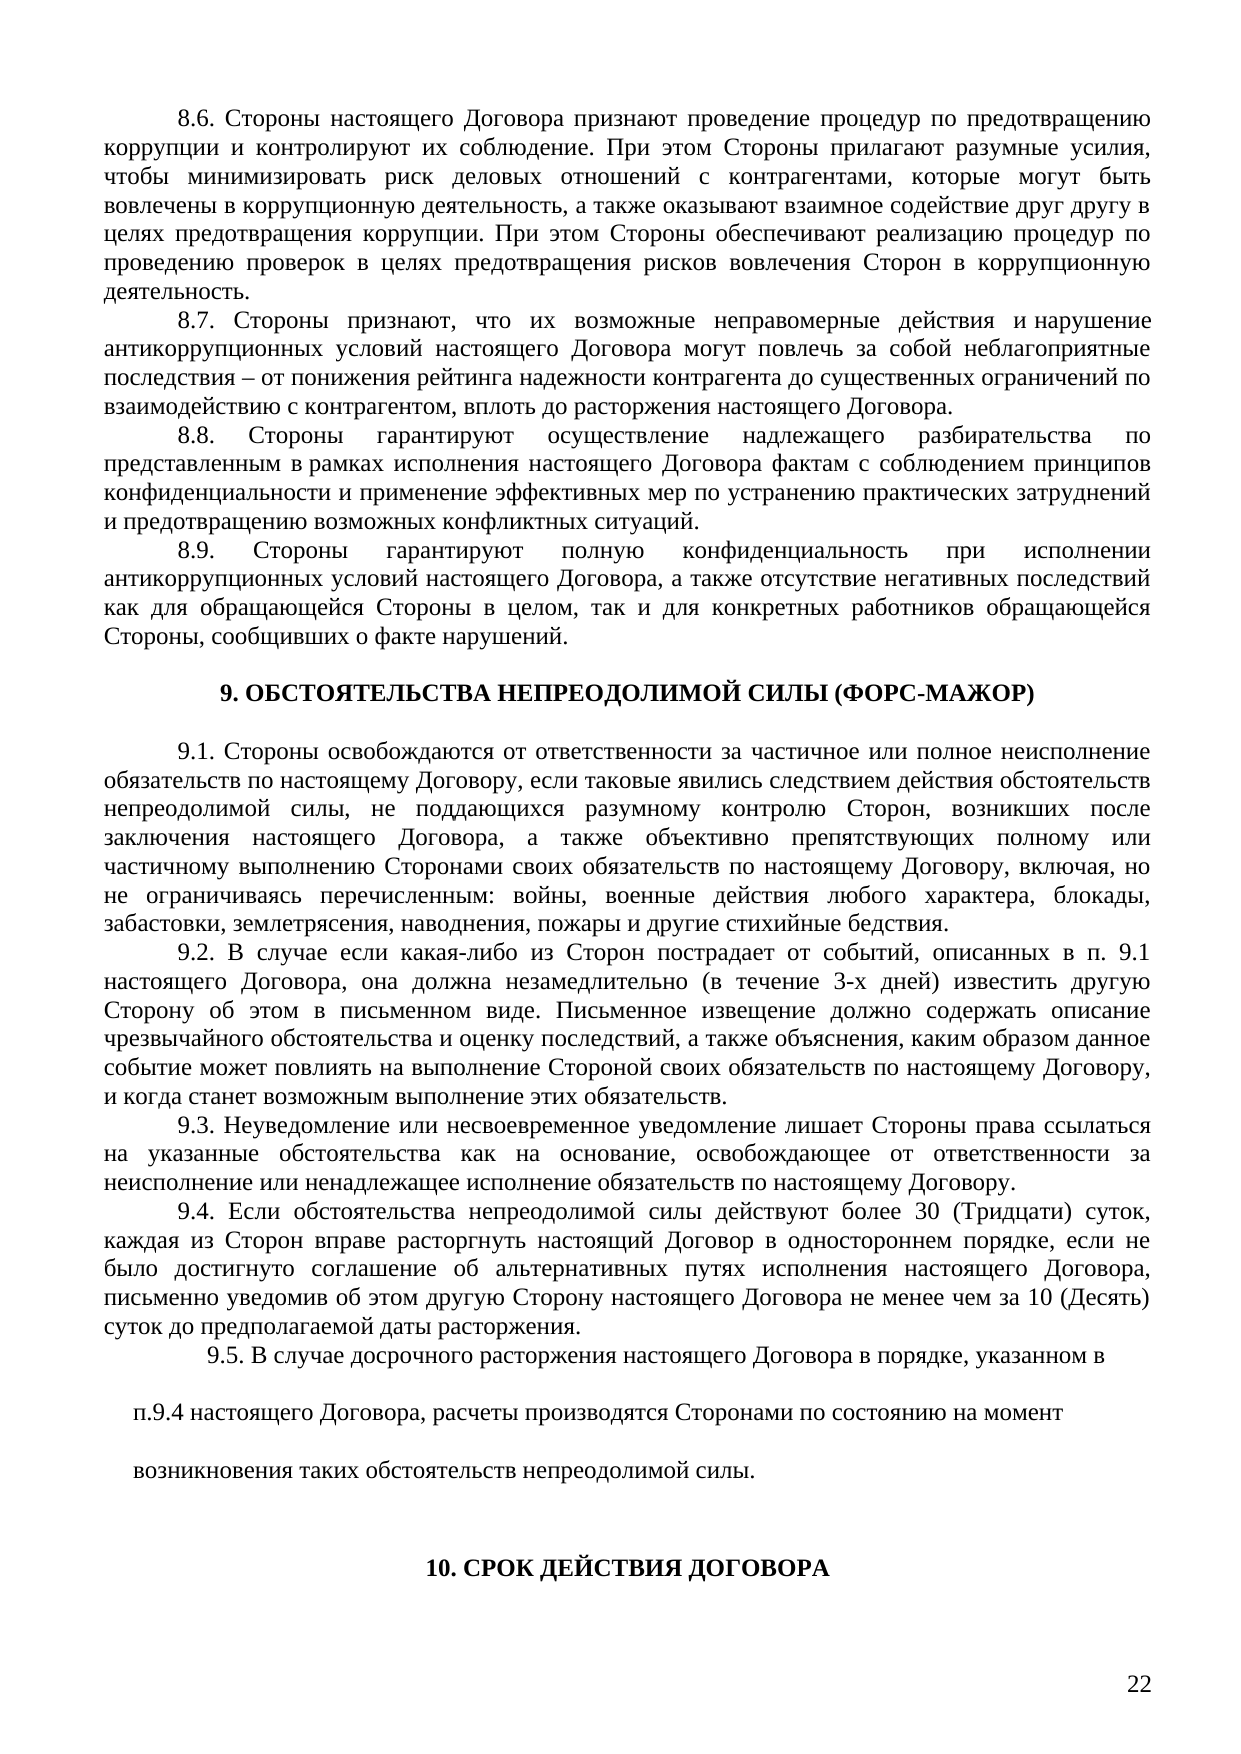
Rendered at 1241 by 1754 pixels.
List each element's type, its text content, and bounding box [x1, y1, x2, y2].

text 9.2. В случае если какая-либо из Сторон пострадает от событий, описанных в п. 9.1 настоящего Договора, она должна незамедлительно (в течение 3-х дней) известить другую Сторону об этом в письменном виде. Письменное извещение должно содержать описание чрезвычайного обстоятельства и оценку последствий, а также объяснения, каким образом данное событие может повлиять на выполнение Стороной своих обязательств по настоящему Договору, и когда станет возможным выполнение этих обязательств. [103, 937, 1152, 1110]
text 8.7. Стороны признают, что их возможные неправомерные действия и нарушение антикоррупционных условий настоящего Договора могут повлечь за собой неблагоприятные последствия – от понижения рейтинга надежности контрагента до существенных ограничений по взаимодействию с контрагентом, вплоть до расторжения настоящего Договора. [103, 305, 1152, 420]
text 9.5. В случае досрочного расторжения настоящего Договора в порядке, указанном в п.9.4 настоящего Договора, расчеты производятся Сторонами по состоянию на момент возникновения таких обстоятельств непреодолимой силы. [133, 1340, 1152, 1483]
text 9.4. Если обстоятельства непреодолимой силы действуют более 30 (Тридцати) суток, каждая из Сторон вправе расторгнуть настоящий Договор в одностороннем порядке, если не было достигнуто соглашение об альтернативных путях исполнения настоящего Договора, письменно уведомив об этом другую Сторону настоящего Договора не менее чем за 10 (Десять) суток до предполагаемой даты расторжения. [103, 1196, 1152, 1340]
text 9.3. Неуведомление или несвоевременное уведомление лишает Стороны права ссылаться на указанные обстоятельства как на основание, освобождающее от ответственности за неисполнение или ненадлежащее исполнение обязательств по настоящему Договору. [103, 1110, 1152, 1196]
text 10. СРОК ДЕЙСТВИЯ ДОГОВОРА [103, 1553, 1152, 1582]
text 8.6. Стороны настоящего Договора признают проведение процедур по предотвращению коррупции и контролируют их соблюдение. При этом Стороны прилагают разумные усилия, чтобы минимизировать риск деловых отношений с контрагентами, которые могут быть вовлечены в коррупционную деятельность, а также оказывают взаимное содействие друг другу в целях предотвращения коррупции. При этом Стороны обеспечивают реализацию процедур по проведению проверок в целях предотвращения рисков вовлечения Сторон в коррупционную деятельность. [103, 103, 1152, 305]
text 9.1. Стороны освобождаются от ответственности за частичное или полное неисполнение обязательств по настоящему Договору, если таковые явились следствием действия обстоятельств непреодолимой силы, не поддающихся разумному контролю Сторон, возникших после заключения настоящего Договора, а также объективно препятствующих полному или частичному выполнению Сторонами своих обязательств по настоящему Договору, включая, но не ограничиваясь перечисленным: войны, военные действия любого характера, блокады, забастовки, землетрясения, наводнения, пожары и другие стихийные бедствия. [103, 736, 1152, 937]
text 8.9. Стороны гарантируют полную конфиденциальность при исполнении антикоррупционных условий настоящего Договора, а также отсутствие негативных последствий как для обращающейся Стороны в целом, так и для конкретных работников обращающейся Стороны, сообщивших о факте нарушений. [103, 535, 1152, 650]
list 9. ОБСТОЯТЕЛЬСТВА НЕПРЕОДОЛИМОЙ СИЛЫ (ФОРС-МАЖОР) [103, 678, 1152, 707]
text 8.8. Стороны гарантируют осуществление надлежащего разбирательства по представленным в рамках исполнения настоящего Договора фактам с соблюдением принципов конфиденциальности и применение эффективных мер по устранению практических затруднений и предотвращению возможных конфликтных ситуаций. [103, 420, 1152, 535]
